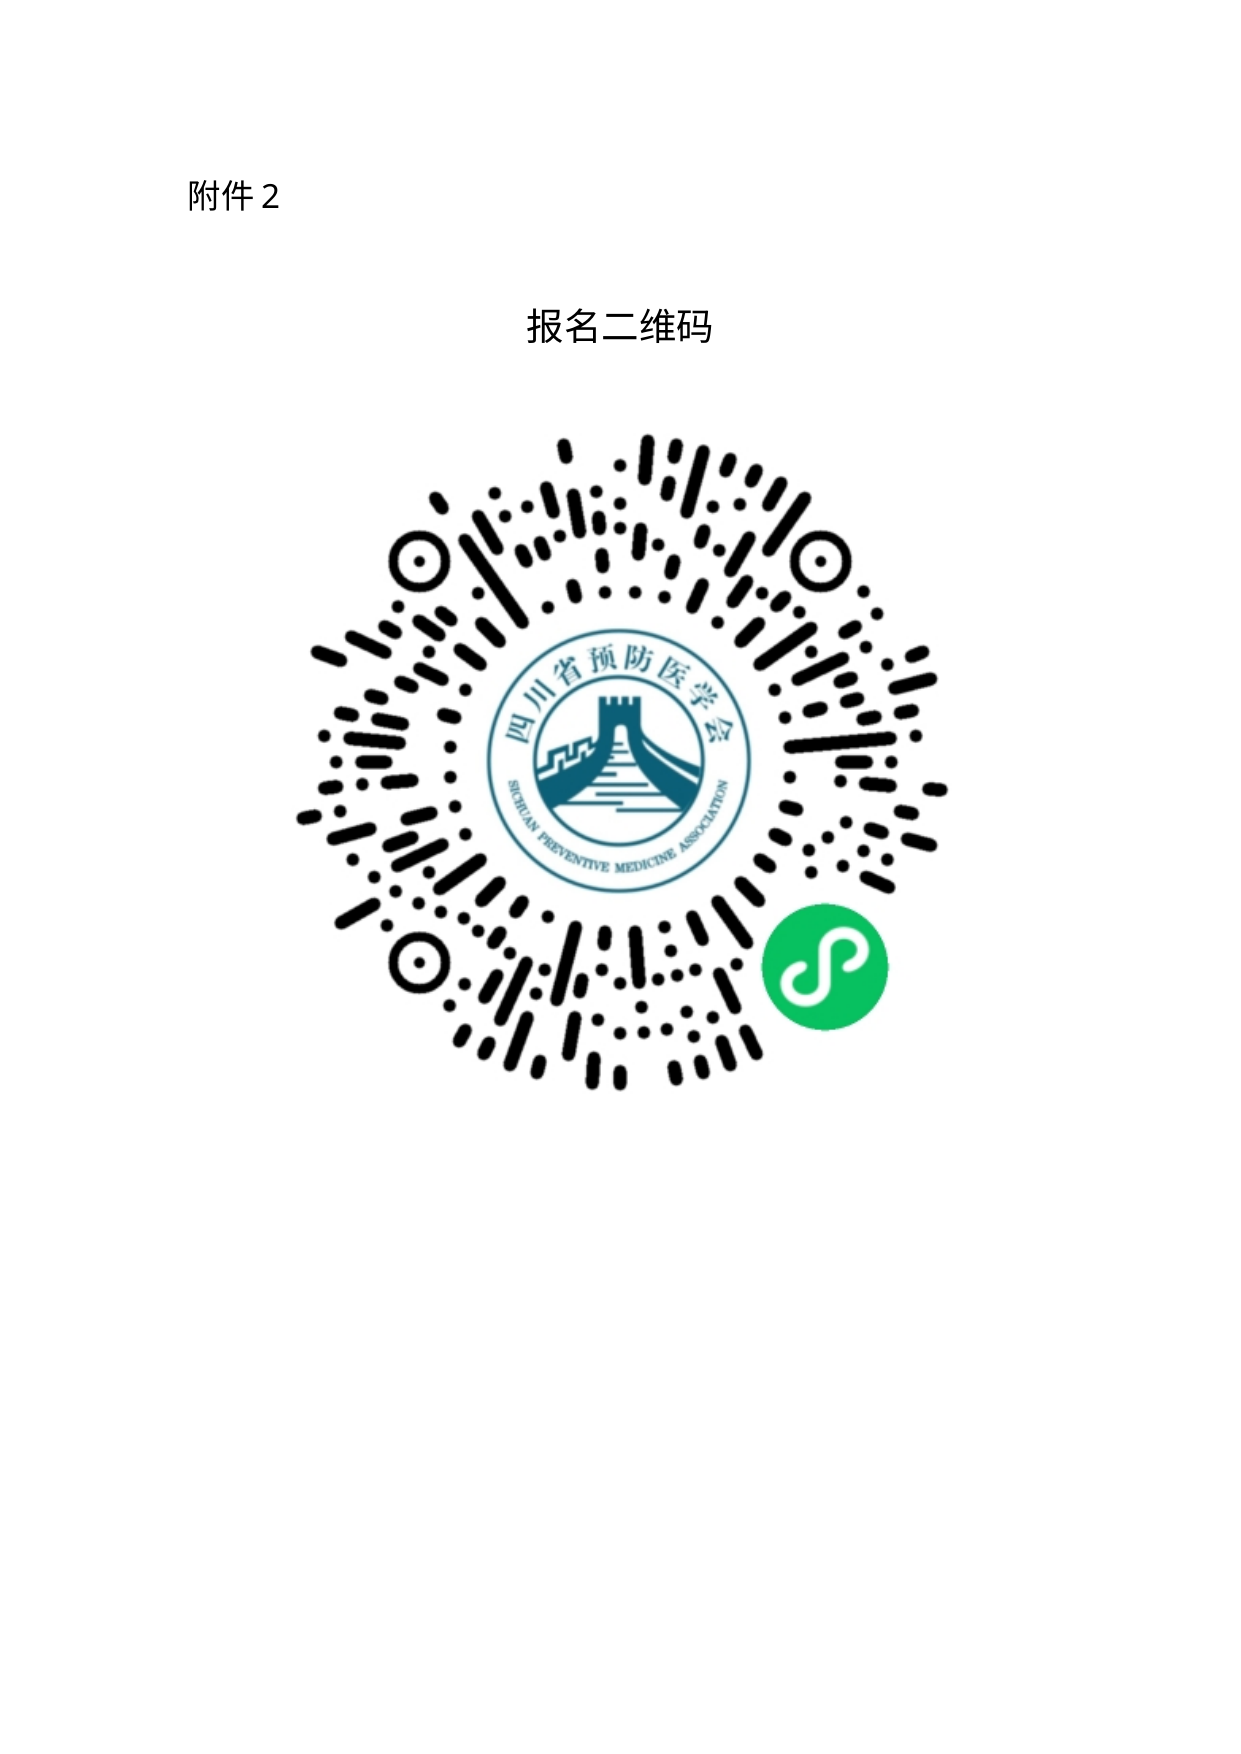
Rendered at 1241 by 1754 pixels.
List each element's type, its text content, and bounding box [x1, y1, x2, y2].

text 报名二维码 [187, 292, 1053, 357]
text 附件2 [187, 162, 1053, 227]
picture [279, 422, 961, 1103]
